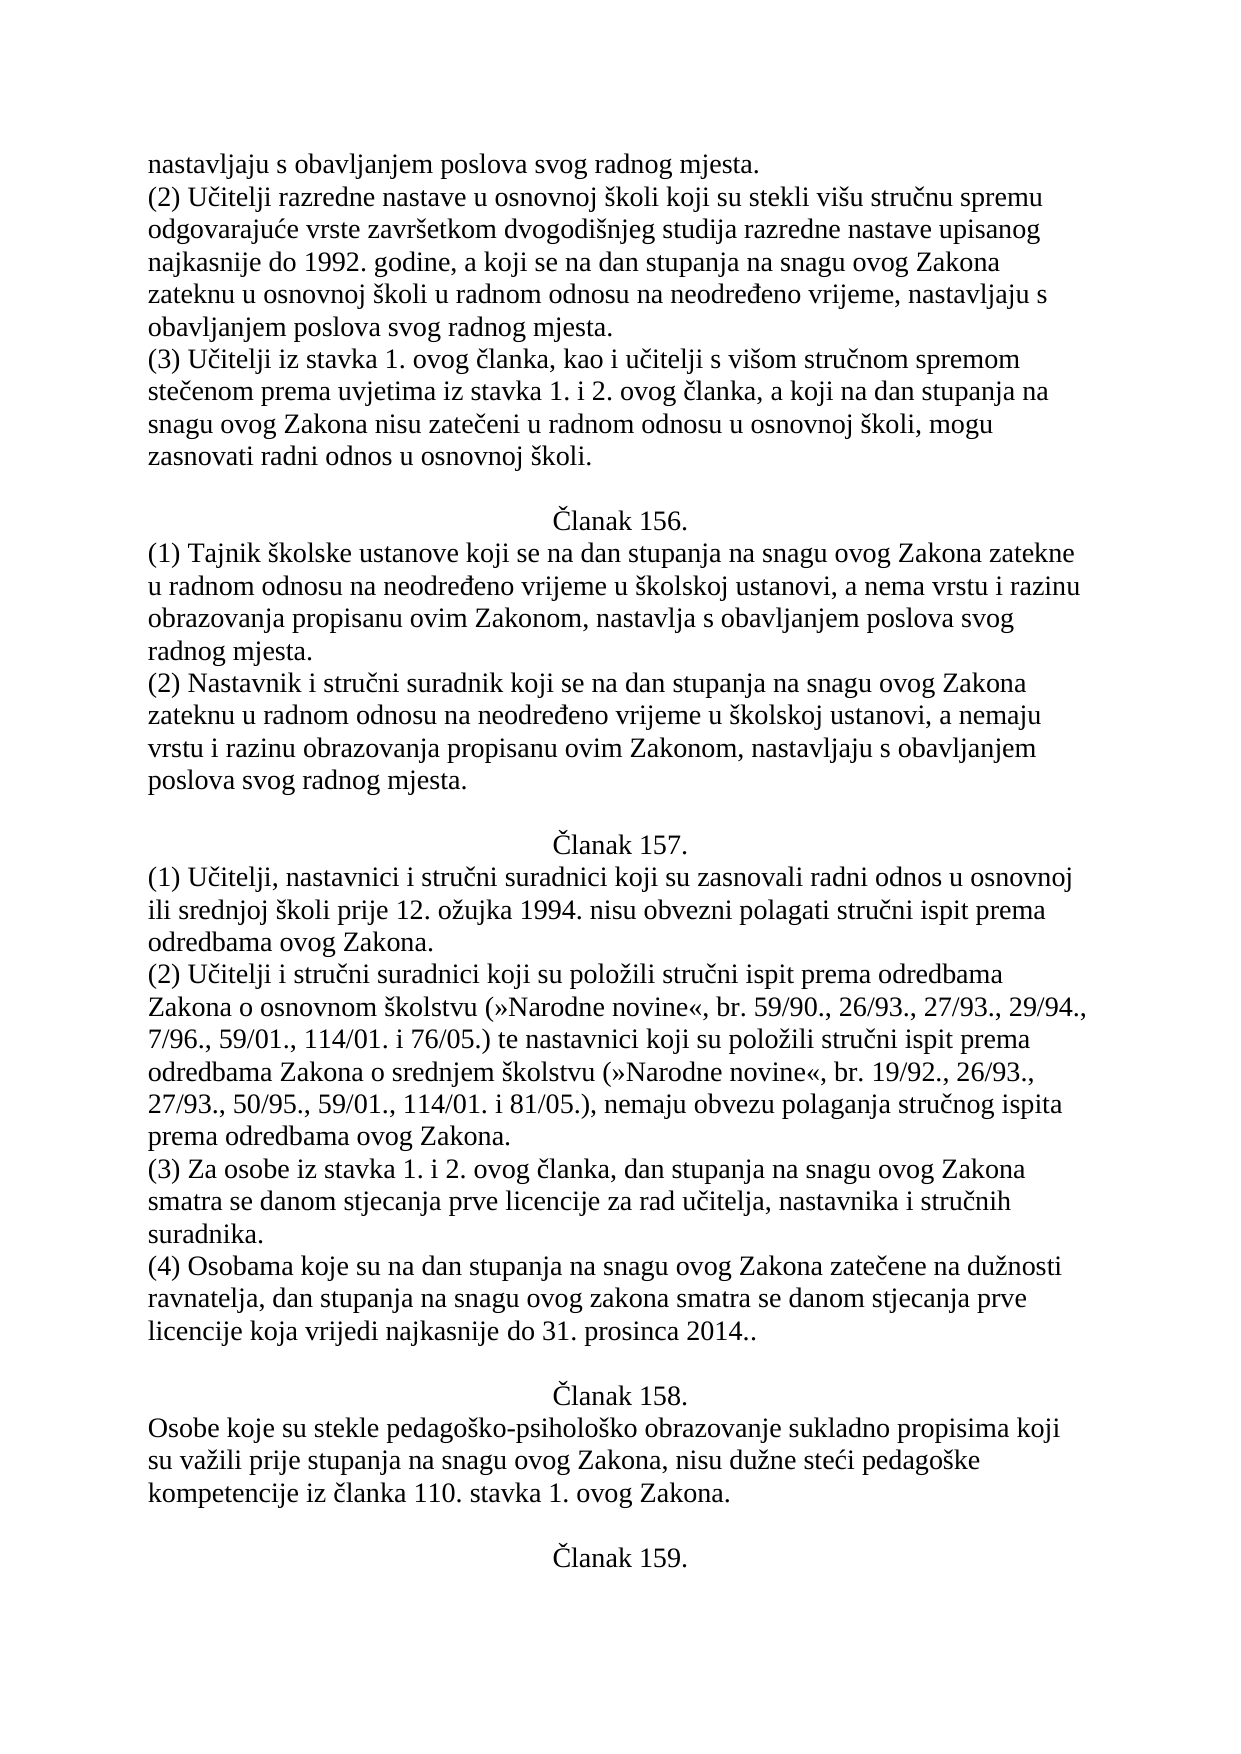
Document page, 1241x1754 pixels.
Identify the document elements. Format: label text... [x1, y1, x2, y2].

text Osobe koje su stekle pedagoško-psihološko obrazovanje sukladno propisima koji su važili prije stupanja na snagu ovog Zakona, nisu dužne steći pedagoške kompetencije iz članka 110. stavka 1. ovog Zakona. [148, 1411, 1093, 1508]
text Članak 159. [148, 1508, 1093, 1573]
text Članak 158. [148, 1346, 1093, 1411]
text (1) Tajnik školske ustanove koji se na dan stupanja na snagu ovog Zakona zatekne u radnom odnosu na neodređeno vrijeme u školskoj ustanovi, a nema vrstu i razinu obrazovanja propisanu ovim Zakonom, nastavlja s obavljanjem poslova svog radnog mjesta. (2) Nastavnik i stručni suradnik koji se na dan stupanja na snagu ovog Zakona zateknu u radnom odnosu na neodređeno vrijeme u školskoj ustanovi, a nemaju vrstu i razinu obrazovanja propisanu ovim Zakonom, nastavljaju s obavljanjem poslova svog radnog mjesta. [148, 536, 1093, 796]
text Članak 157. [148, 796, 1093, 860]
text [148, 148, 1093, 472]
text (1) Učitelji, nastavnici i stručni suradnici koji su zasnovali radni odnos u osnovnoj ili srednjoj školi prije 12. ožujka 1994. nisu obvezni polagati stručni ispit prema odredbama ovog Zakona. (2) Učitelji i stručni suradnici koji su položili stručni ispit prema odredbama Zakona o osnovnom školstvu (»Narodne novine«, br. 59/90., 26/93., 27/93., 29/94., 7/96., 59/01., 114/01. i 76/05.) te nastavnici koji su položili stručni ispit prema odredbama Zakona o srednjem školstvu (»Narodne novine«, br. 19/92., 26/93., 27/93., 50/95., 59/01., 114/01. i 81/05.), nemaju obvezu polaganja stručnog ispita prema odredbama ovog Zakona. (3) Za osobe iz stavka 1. i 2. ovog članka, dan stupanja na snagu ovog Zakona smatra se danom stjecanja prve licencije za rad učitelja, nastavnika i stručnih suradnika. (4) Osobama koje su na dan stupanja na snagu ovog Zakona zatečene na dužnosti ravnatelja, dan stupanja na snagu ovog zakona smatra se danom stjecanja prve licencije koja vrijedi najkasnije do 31. prosinca 2014.. [148, 860, 1093, 1346]
text Članak 156. [148, 472, 1093, 536]
